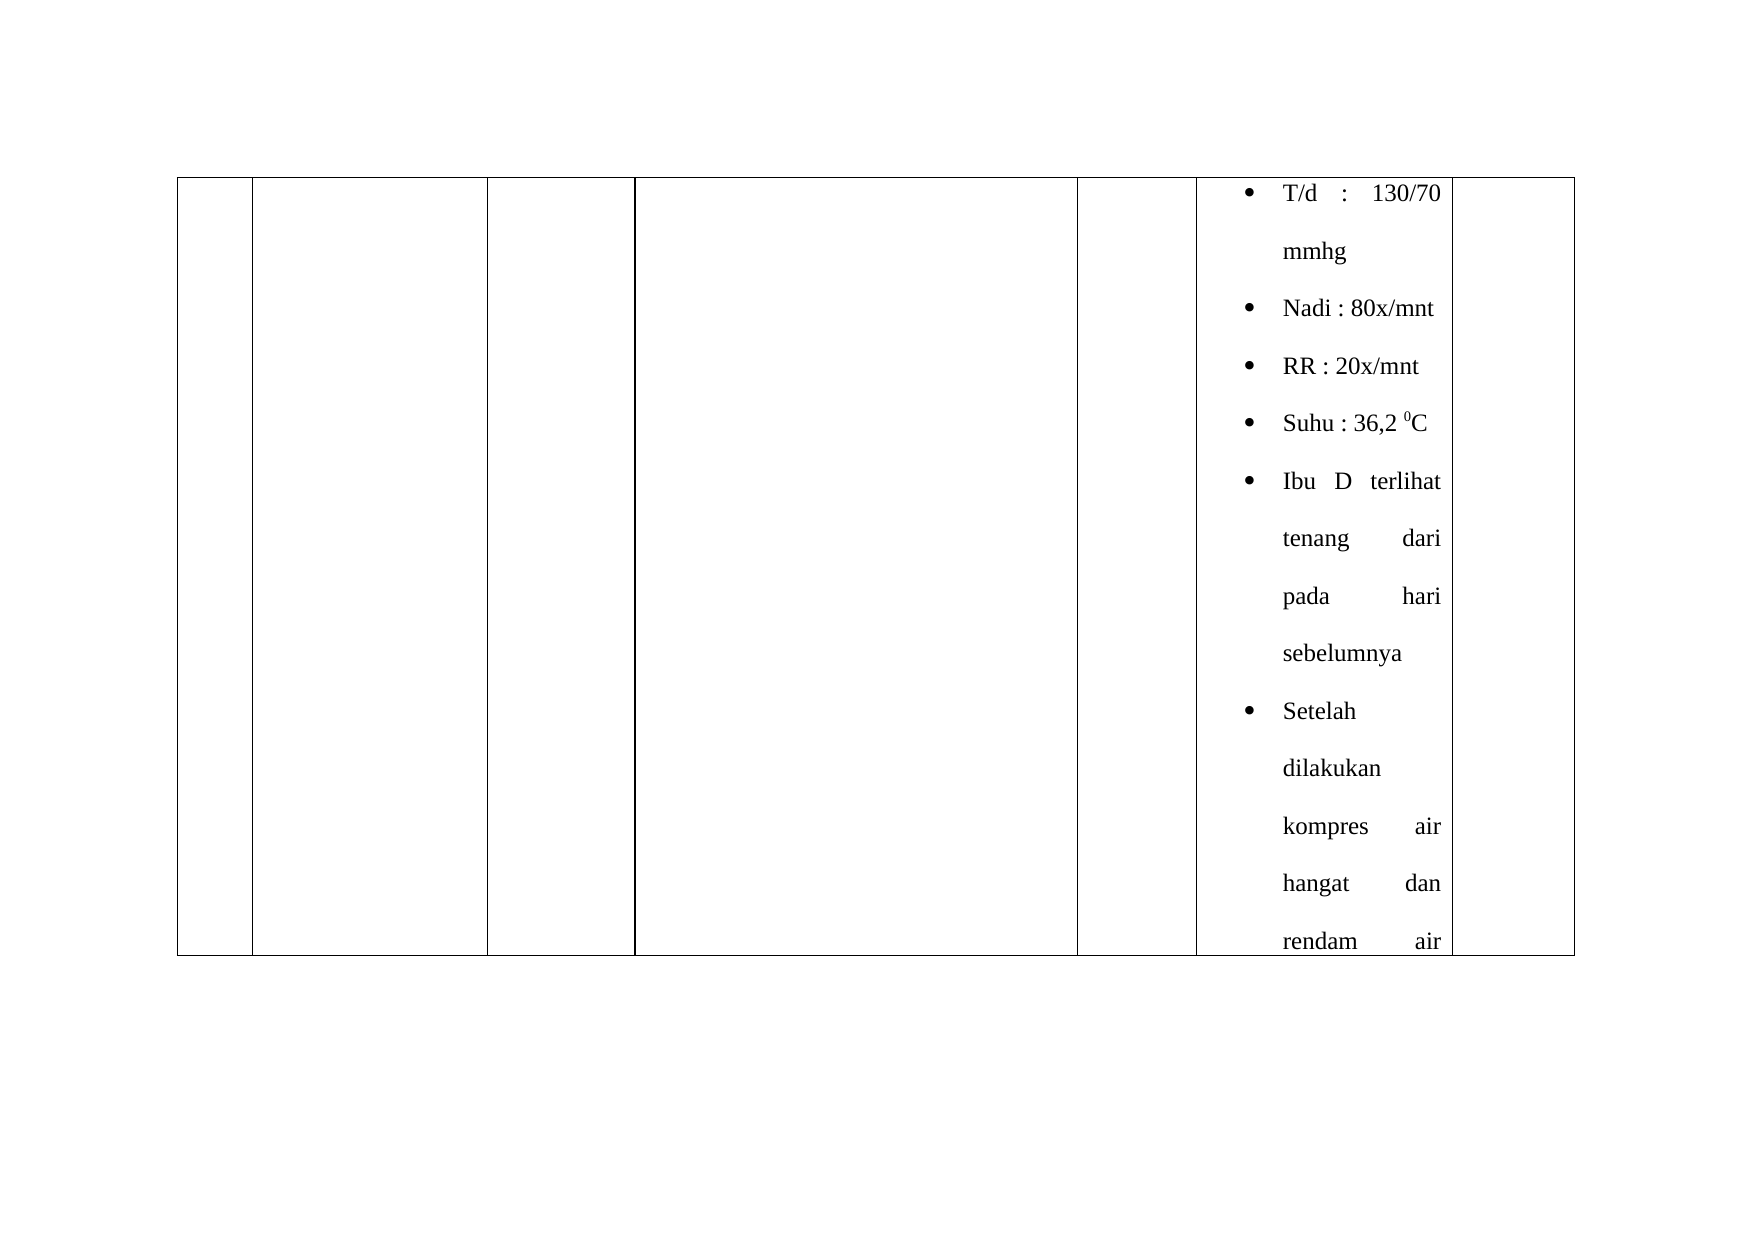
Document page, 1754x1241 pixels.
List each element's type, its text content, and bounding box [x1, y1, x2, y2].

table_cell [1078, 178, 1196, 954]
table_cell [636, 178, 1077, 954]
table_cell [488, 178, 634, 954]
table_cell 1 [178, 178, 252, 954]
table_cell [253, 178, 487, 954]
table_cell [1197, 178, 1452, 954]
table_cell [1453, 178, 1574, 954]
